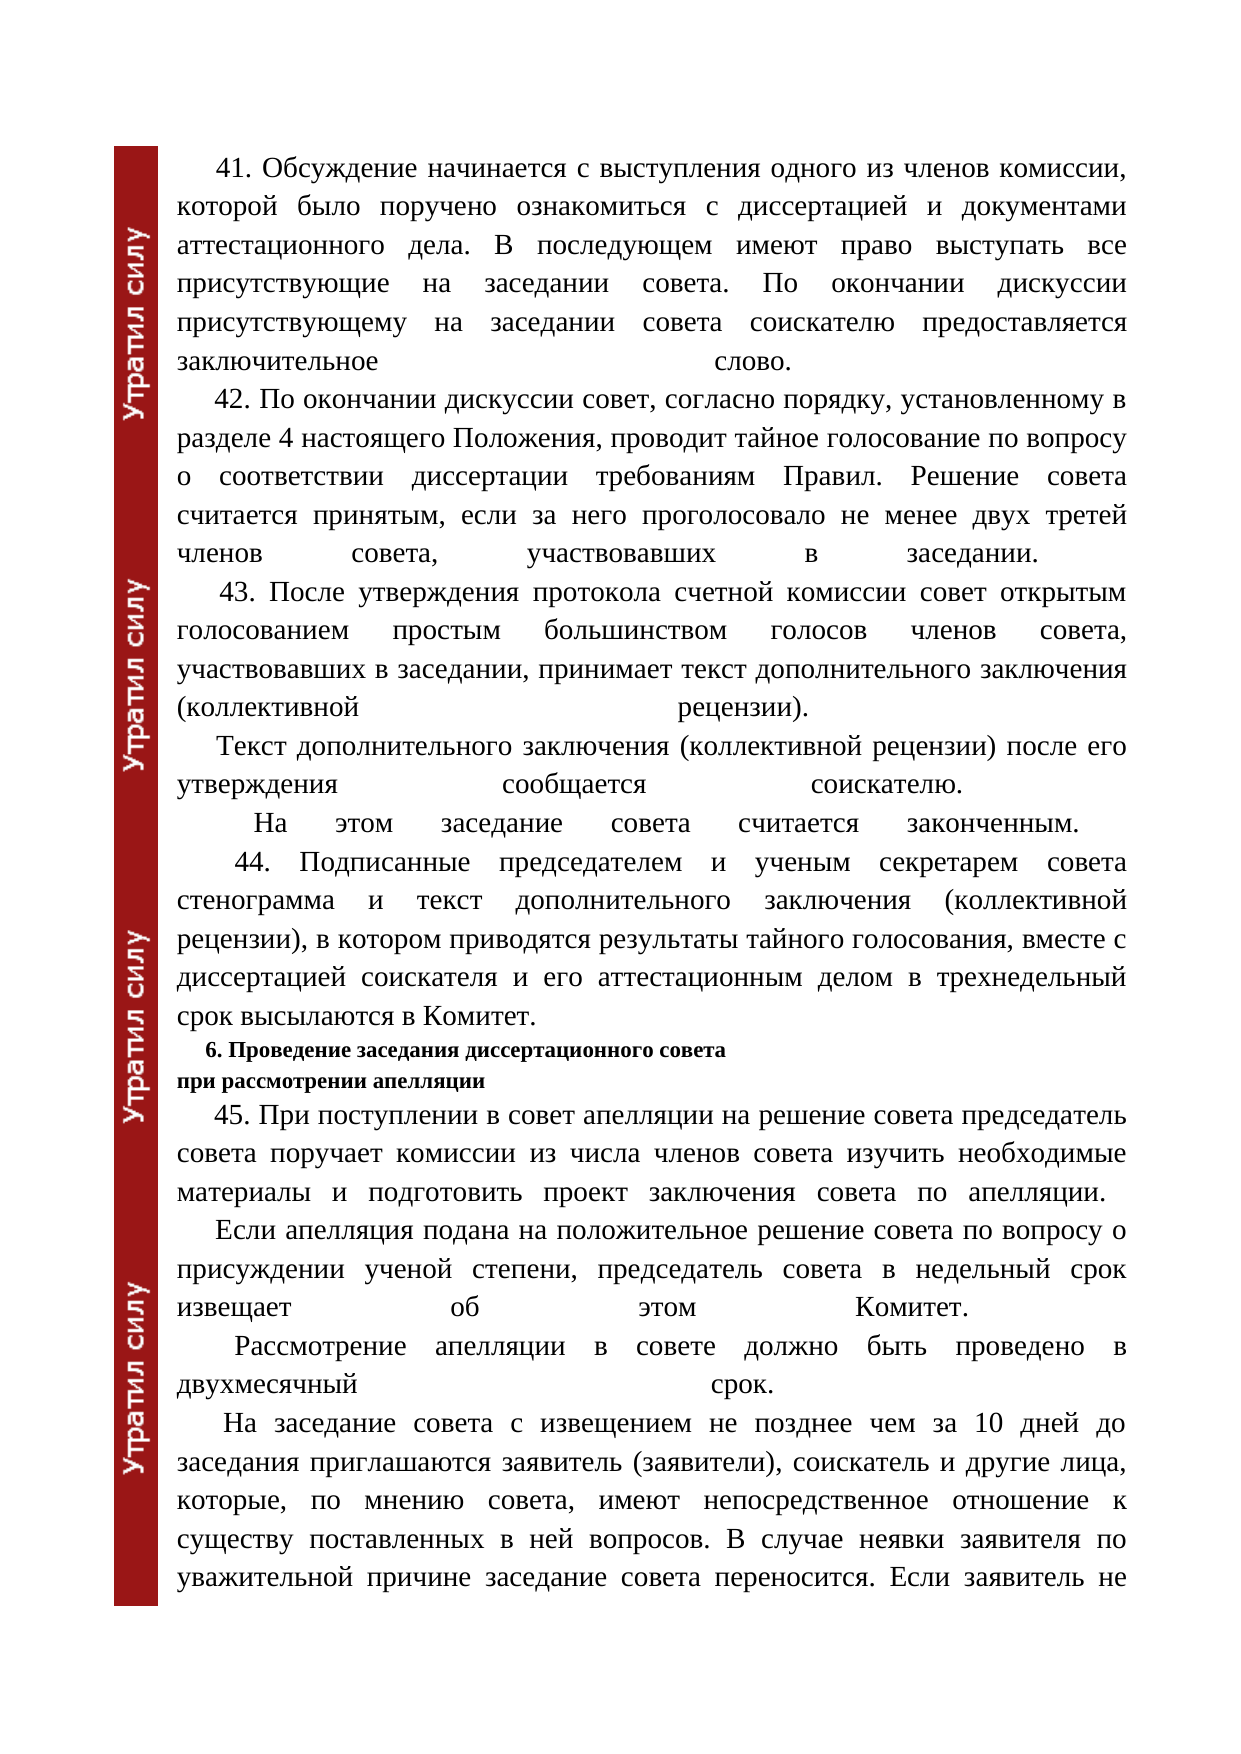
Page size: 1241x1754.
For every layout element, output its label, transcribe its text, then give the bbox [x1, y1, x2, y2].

picture [114, 1093, 158, 1097]
picture [114, 1593, 158, 1606]
picture [114, 1031, 158, 1036]
text 6. Проведение заседания диссертационного совета при рассмотрении апелляции [112, 1036, 1128, 1093]
picture [114, 146, 158, 150]
